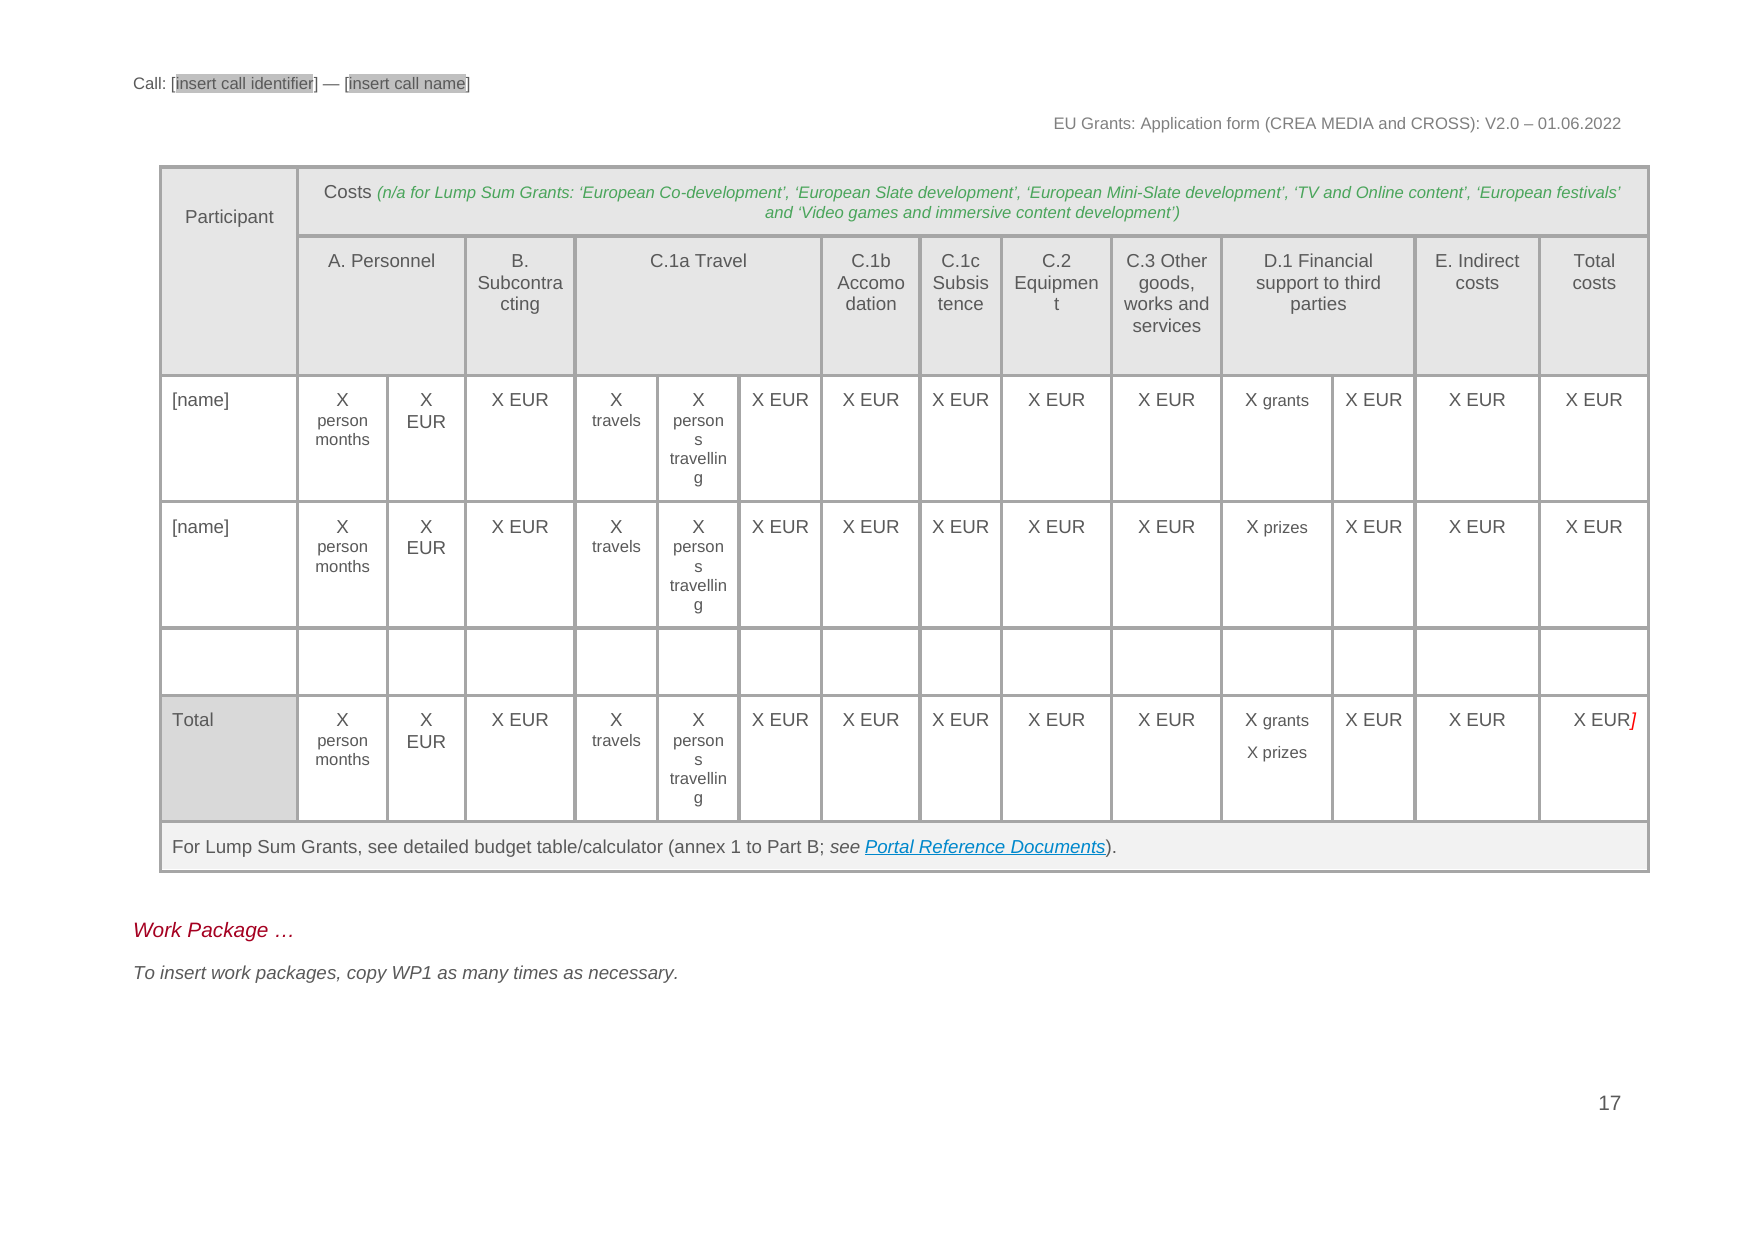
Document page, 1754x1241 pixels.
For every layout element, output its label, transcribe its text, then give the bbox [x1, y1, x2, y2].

table_cell X EUR [467, 503, 573, 626]
table_cell C.2 Equipment [1003, 238, 1110, 374]
table_cell X persons travelling [659, 697, 737, 820]
table_cell X EUR [1541, 377, 1647, 500]
table_cell X EUR [467, 377, 573, 500]
table_cell X EUR [389, 503, 464, 626]
table_cell [467, 630, 573, 693]
table_cell X EUR [823, 503, 918, 626]
text To insert work packages, copy WP1 as many times as necessary. [133, 962, 1621, 984]
table_cell [1223, 630, 1331, 693]
table_cell [823, 630, 918, 693]
table_cell X EUR [823, 697, 918, 820]
table_cell X person months [299, 697, 386, 820]
table_cell X travels [577, 503, 656, 626]
table_cell X EUR [1417, 377, 1538, 500]
table_cell Total [162, 697, 296, 820]
table_cell Costs (n/a for Lump Sum Grants: ‘European Co-development’, ‘European Slate development’, ‘European Mini-Slate development’, ‘TV and Online content’, ‘European festivals’ and ‘Video games and immersive content development’) [299, 169, 1647, 234]
table_cell X EUR [1003, 503, 1110, 626]
table_cell C.1a Travel [577, 238, 820, 374]
table_cell [1113, 630, 1220, 693]
table_cell A. Personnel [299, 238, 464, 374]
table_cell X EUR [741, 697, 820, 820]
table_cell X person months [299, 377, 386, 500]
table_cell [162, 630, 296, 693]
table_cell X person months [299, 503, 386, 626]
table_cell C.1c Subsistence [922, 238, 1000, 374]
table_cell [1334, 630, 1413, 693]
table_cell X EUR [823, 377, 918, 500]
table_cell [389, 630, 464, 693]
table_cell X EUR [389, 697, 464, 820]
table_cell X prizes [1223, 503, 1331, 626]
table_cell X EUR [1334, 503, 1413, 626]
table_cell X EUR [1541, 503, 1647, 626]
table_cell X EUR [1334, 697, 1413, 820]
subtitle Work Package … [133, 917, 1621, 941]
table_cell X EUR] [1541, 697, 1647, 820]
table_cell For Lump Sum Grants, see detailed budget table/calculator (annex 1 to Part B; see Portal Reference Documents). [162, 823, 1647, 869]
table_cell X persons travelling [659, 503, 737, 626]
table_cell X travels [577, 377, 656, 500]
table_cell X EUR [1334, 377, 1413, 500]
table_cell X grants X prizes [1223, 697, 1331, 820]
table_cell X EUR [922, 503, 1000, 626]
table_cell X EUR [1003, 697, 1110, 820]
table_cell X EUR [741, 503, 820, 626]
table_cell X EUR [1113, 377, 1220, 500]
table_cell [922, 630, 1000, 693]
table_cell B. Subcontracting [467, 238, 573, 374]
table_cell X travels [577, 697, 656, 820]
table_cell [577, 630, 656, 693]
table_cell [299, 630, 386, 693]
table_cell E. Indirect costs [1417, 238, 1538, 374]
table_cell X EUR [1417, 503, 1538, 626]
table_cell [1541, 630, 1647, 693]
table_cell X EUR [467, 697, 573, 820]
table_cell X EUR [922, 697, 1000, 820]
table_cell X EUR [1003, 377, 1110, 500]
table_cell X persons travelling [659, 377, 737, 500]
table_cell X EUR [1113, 697, 1220, 820]
table_cell D.1 Financial support to third parties [1223, 238, 1413, 374]
table_cell [659, 630, 737, 693]
table_cell X EUR [922, 377, 1000, 500]
table_cell C.1b Accomodation [823, 238, 918, 374]
table_cell X EUR [741, 377, 820, 500]
table_cell [name] [162, 503, 296, 626]
table_cell [1003, 630, 1110, 693]
table_cell X EUR [1113, 503, 1220, 626]
table_cell X EUR [389, 377, 464, 500]
table_cell C.3 Other goods, works and services [1113, 238, 1220, 374]
table_cell X EUR [1417, 697, 1538, 820]
table_cell Participant [162, 169, 296, 374]
table_cell [741, 630, 820, 693]
table_cell [1417, 630, 1538, 693]
table_cell Total costs [1541, 238, 1647, 374]
table_cell [name] [162, 377, 296, 500]
table_cell X grants [1223, 377, 1331, 500]
